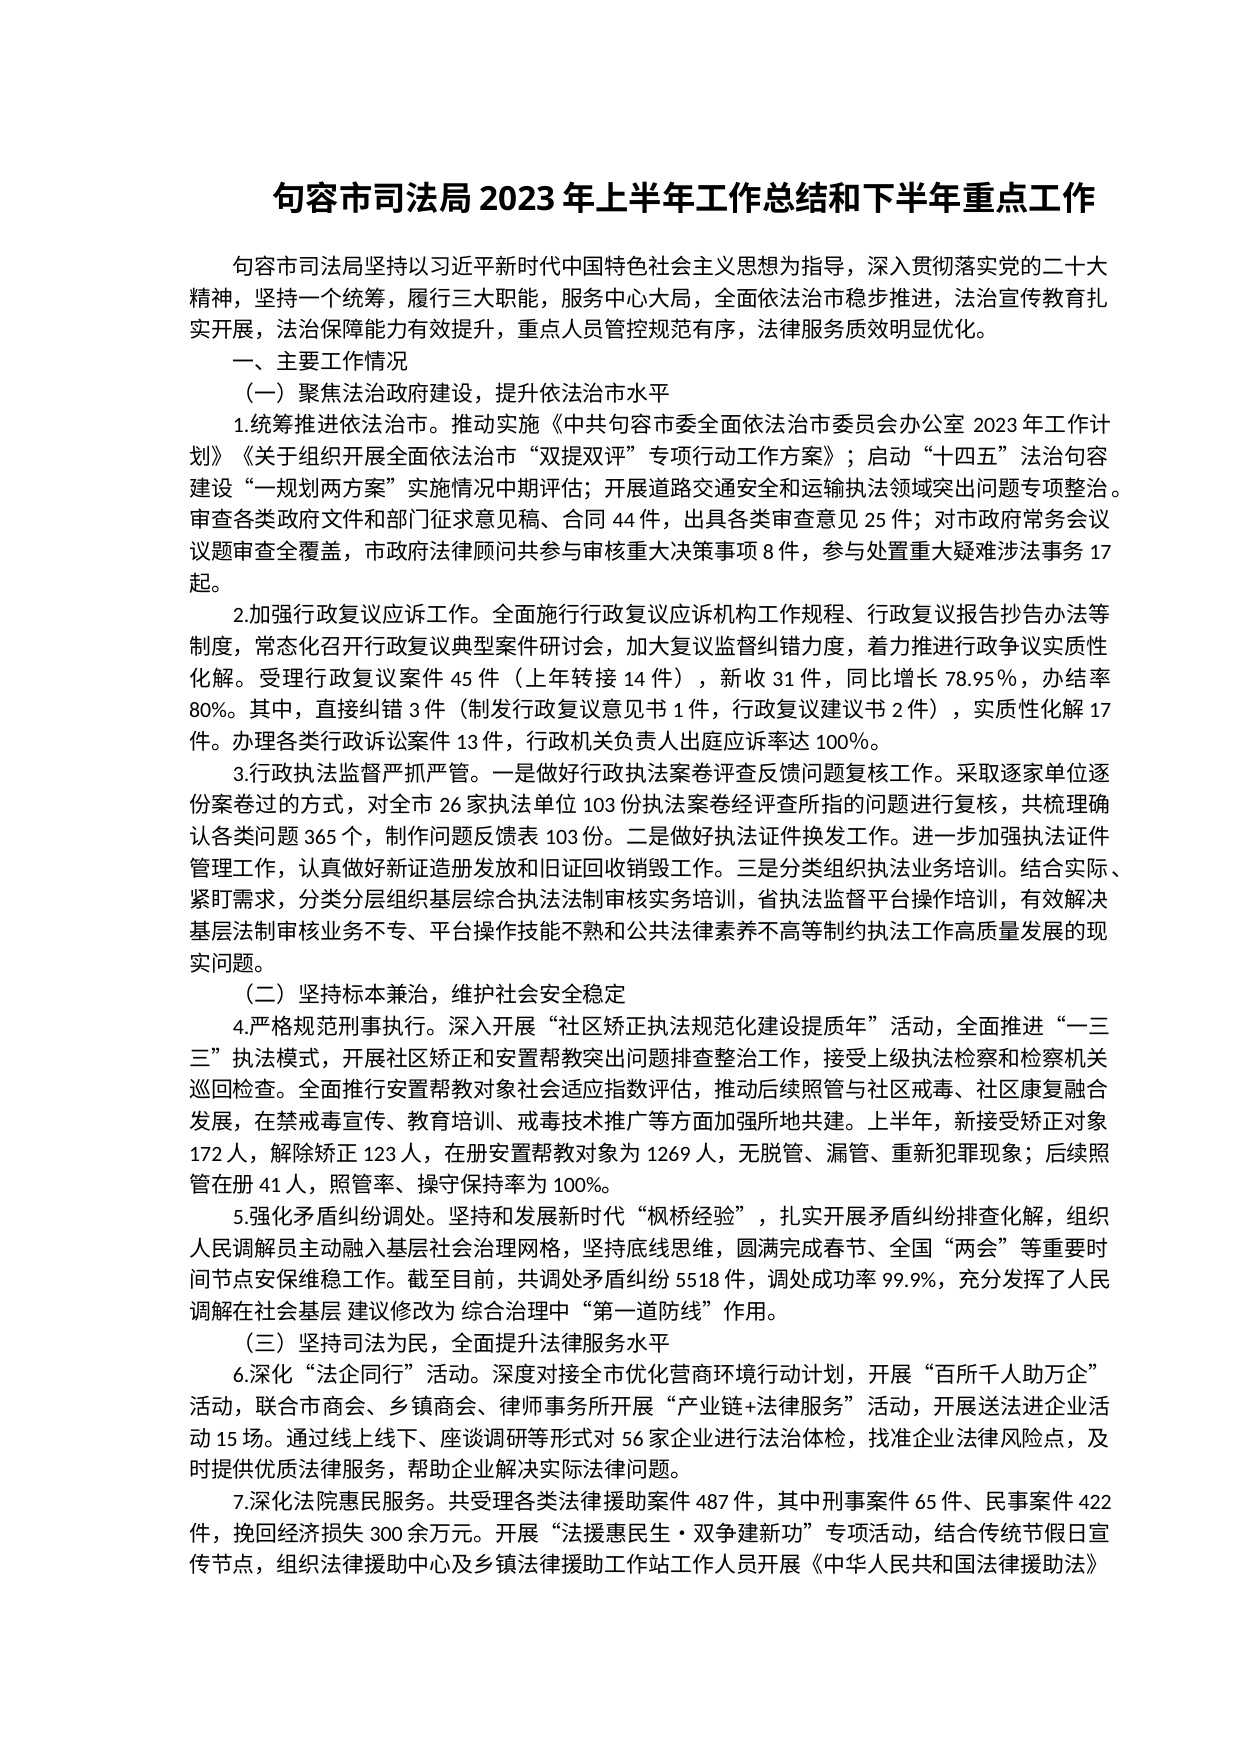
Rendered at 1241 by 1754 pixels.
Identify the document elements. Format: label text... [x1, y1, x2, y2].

text （三）坚持司法为民，全面提升法律服务水平 [189, 1326, 1111, 1357]
text （一）聚焦法治政府建设，提升依法治市水平 [189, 376, 1111, 407]
text （二）坚持标本兼治，维护社会安全稳定 [189, 977, 1111, 1009]
text 1.统筹推进依法治市。推动实施《中共句容市委全面依法治市委员会办公室2023年工作计划》《关于组织开展全面依法治市“双提双评”专项行动工作方案》；启动“十四五”法治句容建设“一规划两方案”实施情况中期评估；开展道路交通安全和运输执法领域突出问题专项整治。审查各类政府文件和部门征求意见稿、合同44件，出具各类审查意见25件；对市政府常务会议议题审查全覆盖，市政府法律顾问共参与审核重大决策事项8件，参与处置重大疑难涉法事务17起。 [189, 407, 1111, 597]
subtitle 句容市司法局2023年上半年工作总结和下半年重点工作 [189, 171, 1111, 220]
text 3.行政执法监督严抓严管。一是做好行政执法案卷评查反馈问题复核工作。采取逐家单位逐份案卷过的方式，对全市26家执法单位103份执法案卷经评查所指的问题进行复核，共梳理确认各类问题365个，制作问题反馈表 103份。二是做好执法证件换发工作。进一步加强执法证件管理工作，认真做好新证造册发放和旧证回收销毁工作。三是分类组织执法业务培训。结合实际、紧盯需求，分类分层组织基层综合执法法制审核实务培训，省执法监督平台操作培训，有效解决基层法制审核业务不专、平台操作技能不熟和公共法律素养不高等制约执法工作高质量发展的现实问题。 [189, 756, 1111, 977]
text 句容市司法局坚持以习近平新时代中国特色社会主义思想为指导，深入贯彻落实党的二十大精神，坚持一个统筹，履行三大职能，服务中心大局，全面依法治市稳步推进，法治宣传教育扎实开展，法治保障能力有效提升，重点人员管控规范有序，法律服务质效明显优化。 [189, 249, 1111, 344]
text 4.严格规范刑事执行。深入开展“社区矫正执法规范化建设提质年”活动，全面推进“一三三”执法模式，开展社区矫正和安置帮教突出问题排查整治工作，接受上级执法检察和检察机关巡回检查。全面推行安置帮教对象社会适应指数评估，推动后续照管与社区戒毒、社区康复融合发展，在禁戒毒宣传、教育培训、戒毒技术推广等方面加强所地共建。上半年，新接受矫正对象172人，解除矫正123人，在册安置帮教对象为1269人，无脱管、漏管、重新犯罪现象；后续照管在册41人，照管率、操守保持率为100%。 [189, 1009, 1111, 1199]
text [189, 1484, 1111, 1579]
text 一、主要工作情况 [189, 344, 1111, 376]
text 2.加强行政复议应诉工作。全面施行行政复议应诉机构工作规程、行政复议报告抄告办法等制度，常态化召开行政复议典型案件研讨会，加大复议监督纠错力度，着力推进行政争议实质性化解。受理行政复议案件45件（上年转接14件），新收31件，同比增长78.95％，办结率80%。其中，直接纠错3件（制发行政复议意见书1件，行政复议建议书2件），实质性化解17件。办理各类行政诉讼案件13件，行政机关负责人出庭应诉率达100％。 [189, 597, 1111, 756]
text 6.深化“法企同行”活动。深度对接全市优化营商环境行动计划，开展“百所千人助万企”活动，联合市商会、乡镇商会、律师事务所开展“产业链+法律服务”活动，开展送法进企业活动15场。通过线上线下、座谈调研等形式对56家企业进行法治体检，找准企业法律风险点，及时提供优质法律服务，帮助企业解决实际法律问题。 [189, 1357, 1111, 1484]
text 5.强化矛盾纠纷调处。坚持和发展新时代“枫桥经验”，扎实开展矛盾纠纷排查化解，组织人民调解员主动融入基层社会治理网格，坚持底线思维，圆满完成春节、全国“两会”等重要时间节点安保维稳工作。截至目前，共调处矛盾纠纷5518件，调处成功率99.9%，充分发挥了人民调解在社会基层 建议修改为 综合治理中“第一道防线”作用。 [189, 1199, 1111, 1326]
